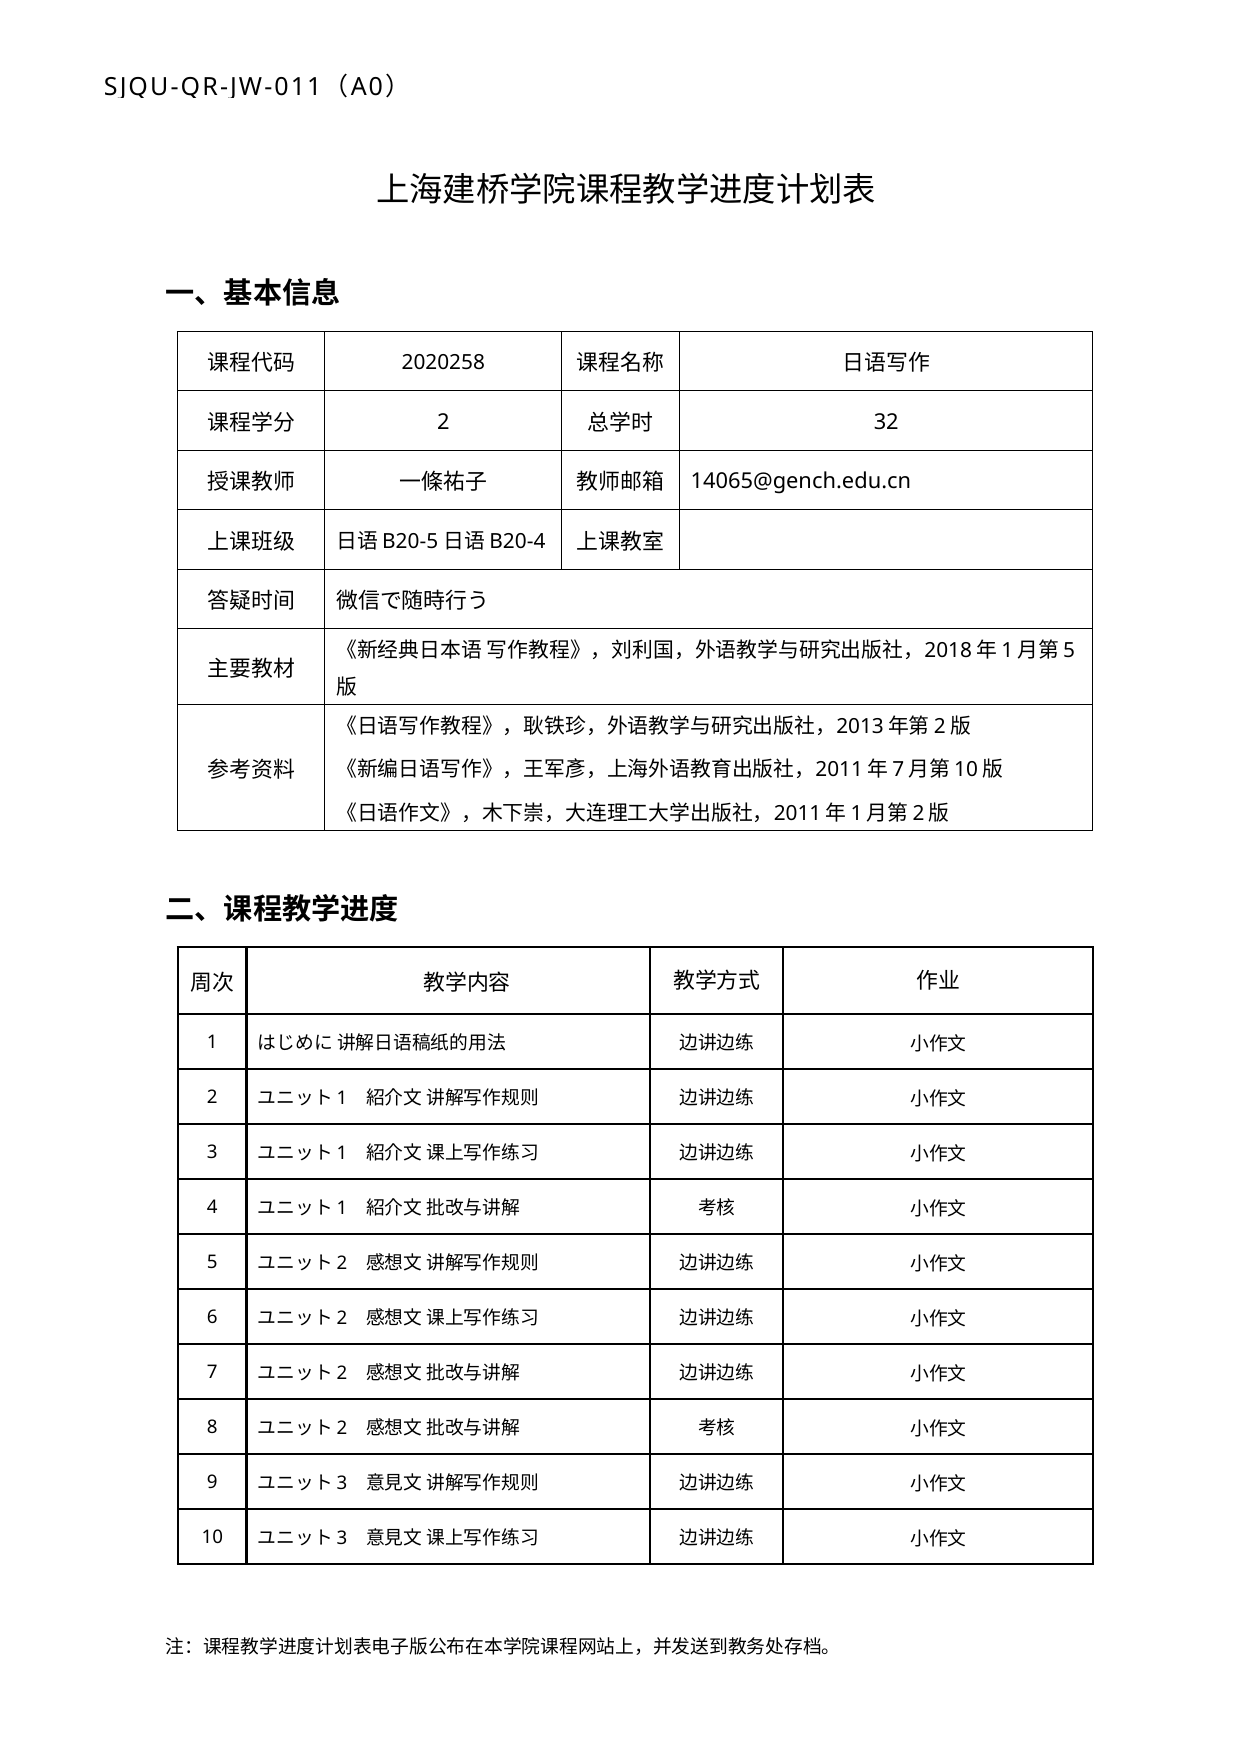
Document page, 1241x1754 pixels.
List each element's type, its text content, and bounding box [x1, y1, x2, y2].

table_header 教学内容 [248, 948, 649, 1012]
table_cell 答疑时间 [178, 570, 324, 628]
table_cell 1 [179, 1015, 245, 1067]
table_cell ユニット2 感想文 批改与讲解 [248, 1345, 649, 1397]
table_cell 小作文 [784, 1290, 1092, 1342]
text 上海建桥学院课程教学进度计划表 [165, 163, 1087, 211]
table_cell 边讲边练 [651, 1235, 782, 1287]
table_cell 10 [179, 1510, 245, 1562]
table_cell 考核 [651, 1400, 782, 1452]
table_header 教学方式 [651, 948, 782, 1012]
table_cell ユニット1 紹介文 批改与讲解 [248, 1180, 649, 1232]
table_cell 边讲边练 [651, 1345, 782, 1397]
table_cell 课程学分 [178, 391, 324, 450]
table_cell はじめに 讲解日语稿纸的用法 [248, 1015, 649, 1067]
table_cell 考核 [651, 1180, 782, 1232]
table_cell 《新经典日本语 写作教程》，刘利国，外语教学与研究出版社，2018年1月第5版 [325, 629, 1092, 704]
text 二、课程教学进度 [165, 885, 1087, 927]
table_cell ユニット2 感想文 课上写作练习 [248, 1290, 649, 1342]
table_cell 小作文 [784, 1510, 1092, 1562]
table_cell 小作文 [784, 1345, 1092, 1397]
table_header 2020258 [325, 332, 561, 390]
table_cell ユニット2 感想文 讲解写作规则 [248, 1235, 649, 1287]
table_header 周次 [179, 948, 245, 1012]
table_cell 小作文 [784, 1455, 1092, 1507]
table_cell 日语B20-5 日语B20-4 [325, 510, 561, 569]
table_cell 6 [179, 1290, 245, 1342]
table_cell 2 [325, 391, 561, 450]
table_cell 3 [179, 1125, 245, 1177]
table_cell 4 [179, 1180, 245, 1232]
table_cell 边讲边练 [651, 1070, 782, 1122]
table_cell 5 [179, 1235, 245, 1287]
table_header 课程名称 [562, 332, 679, 390]
table_cell ユニット1 紹介文 讲解写作规则 [248, 1070, 649, 1122]
table_cell [680, 510, 1092, 569]
table_cell 参考资料 [178, 705, 324, 830]
table_header 作业 [784, 948, 1092, 1012]
table_cell 上课教室 [562, 510, 679, 569]
table_cell ユニット1 紹介文 课上写作练习 [248, 1125, 649, 1177]
table_cell 上课班级 [178, 510, 324, 569]
table_cell ユニット2 感想文 批改与讲解 [248, 1400, 649, 1452]
table_cell 14065@gench.edu.cn [680, 451, 1092, 509]
table_cell 边讲边练 [651, 1125, 782, 1177]
table_cell 小作文 [784, 1180, 1092, 1232]
table_cell 边讲边练 [651, 1455, 782, 1507]
table_cell 授课教师 [178, 451, 324, 509]
table_cell 8 [179, 1400, 245, 1452]
table_cell 小作文 [784, 1070, 1092, 1122]
table_cell 边讲边练 [651, 1015, 782, 1067]
table_cell 7 [179, 1345, 245, 1397]
table_cell 小作文 [784, 1125, 1092, 1177]
table_cell ユニット3 意見文 讲解写作规则 [248, 1455, 649, 1507]
table_cell 小作文 [784, 1015, 1092, 1067]
text 一、基本信息 [165, 270, 1087, 312]
table_cell 2 [179, 1070, 245, 1122]
table_cell 小作文 [784, 1235, 1092, 1287]
table_cell 教师邮箱 [562, 451, 679, 509]
table_header 日语写作 [680, 332, 1092, 390]
table_cell 微信で随時行う [325, 570, 1092, 628]
table_cell 总学时 [562, 391, 679, 450]
table_cell 9 [179, 1455, 245, 1507]
table_cell 一條祐子 [325, 451, 561, 509]
table_cell 边讲边练 [651, 1290, 782, 1342]
table_cell 小作文 [784, 1400, 1092, 1452]
table_cell 主要教材 [178, 629, 324, 704]
table_header 课程代码 [178, 332, 324, 390]
table_cell 边讲边练 [651, 1510, 782, 1562]
table_cell ユニット3 意見文 课上写作练习 [248, 1510, 649, 1562]
table_cell 《日语写作教程》，耿铁珍，外语教学与研究出版社，2013年第2版 《新编日语写作》，王军彥，上海外语教育出版社，2011年7月第10版 《日语作文》，木下崇，大连理工大学出版社，2011年1月第2版 [325, 705, 1092, 830]
table_cell 32 [680, 391, 1092, 450]
